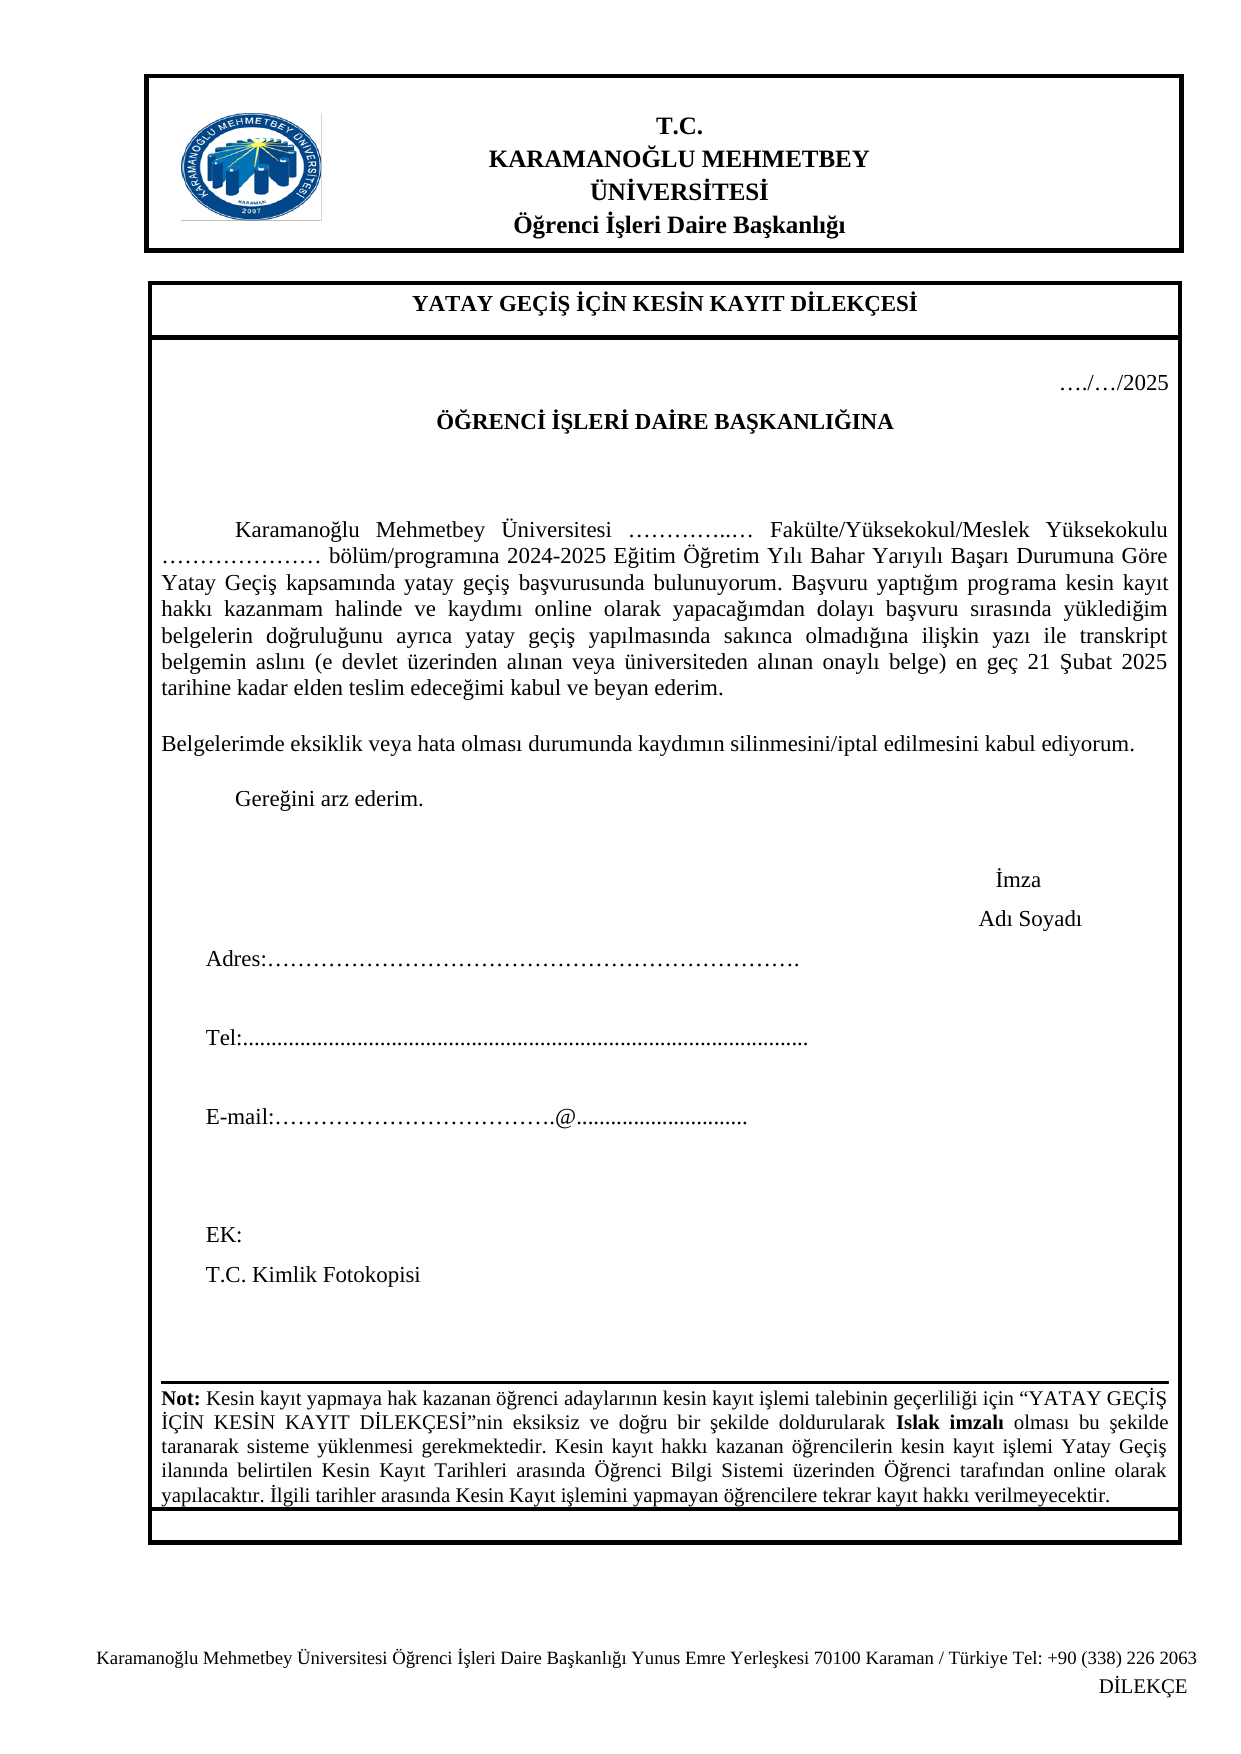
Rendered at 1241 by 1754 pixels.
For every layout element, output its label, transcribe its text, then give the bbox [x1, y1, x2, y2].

table_cell …./…/2025 ÖĞRENCİ İŞLERİ DAİRE BAŞKANLIĞINA Karamanoğlu Mehmetbey Üniversitesi …………..… Fakülte/Yüksekokul/Meslek Yüksekokulu ………………… bölüm/programına 2024-2025 Eğitim Öğretim Yılı Bahar Yarıyılı Başarı Durumuna Göre Yatay Geçiş kapsamında yatay geçiş başvurusunda bulunuyorum. Başvuru yaptığım programa kesin kayıt hakkı kazanmam halinde ve kaydımı online olarak yapacağımdan dolayı başvuru sırasında yüklediğim belgelerin doğruluğunu ayrıca yatay geçiş yapılmasında sakınca olmadığına ilişkin yazı ile transkript belgemin aslını (e devlet üzerinden alınan veya üniversiteden alınan onaylı belge) en geç 21 Şubat 2025 tarihine kadar elden teslim edeceğimi kabul ve beyan ederim. Belgelerimde eksiklik veya hata olması durumunda kaydımın silinmesini/iptal edilmesini kabul ediyorum. Gereğini arz ederim. İmza Adı Soyadı Adres:……………………………………………………………. Tel:................................................................................................... E-mail:……………………………….@.............................. EK: T.C. Kimlik Fotokopisi Not: Kesin kayıt yapmaya hak kazanan öğrenci adaylarının kesin kayıt işlemi talebinin geçerliliği için “YATAY GEÇİŞ İÇİN KESİN KAYIT DİLEKÇESİ”nin eksiksiz ve doğru bir şekilde doldurularak Islak imzalı olması bu şekilde taranarak sisteme yüklenmesi gerekmektedir. Kesin kayıt hakkı kazanan öğrencilerin kesin kayıt işlemi Yatay Geçiş ilanında belirtilen Kesin Kayıt Tarihleri arasında Öğrenci Bilgi Sistemi üzerinden Öğrenci tarafından online olarak yapılacaktır. İlgili tarihler arasında Kesin Kayıt işlemini yapmayan öğrencilere tekrar kayıt hakkı verilmeyecektir. [152, 340, 1178, 1507]
table_header YATAY GEÇİŞ İÇİN KESİN KAYIT DİLEKÇESİ [152, 285, 1178, 335]
table_cell [152, 1511, 1178, 1540]
picture [180, 112, 322, 221]
